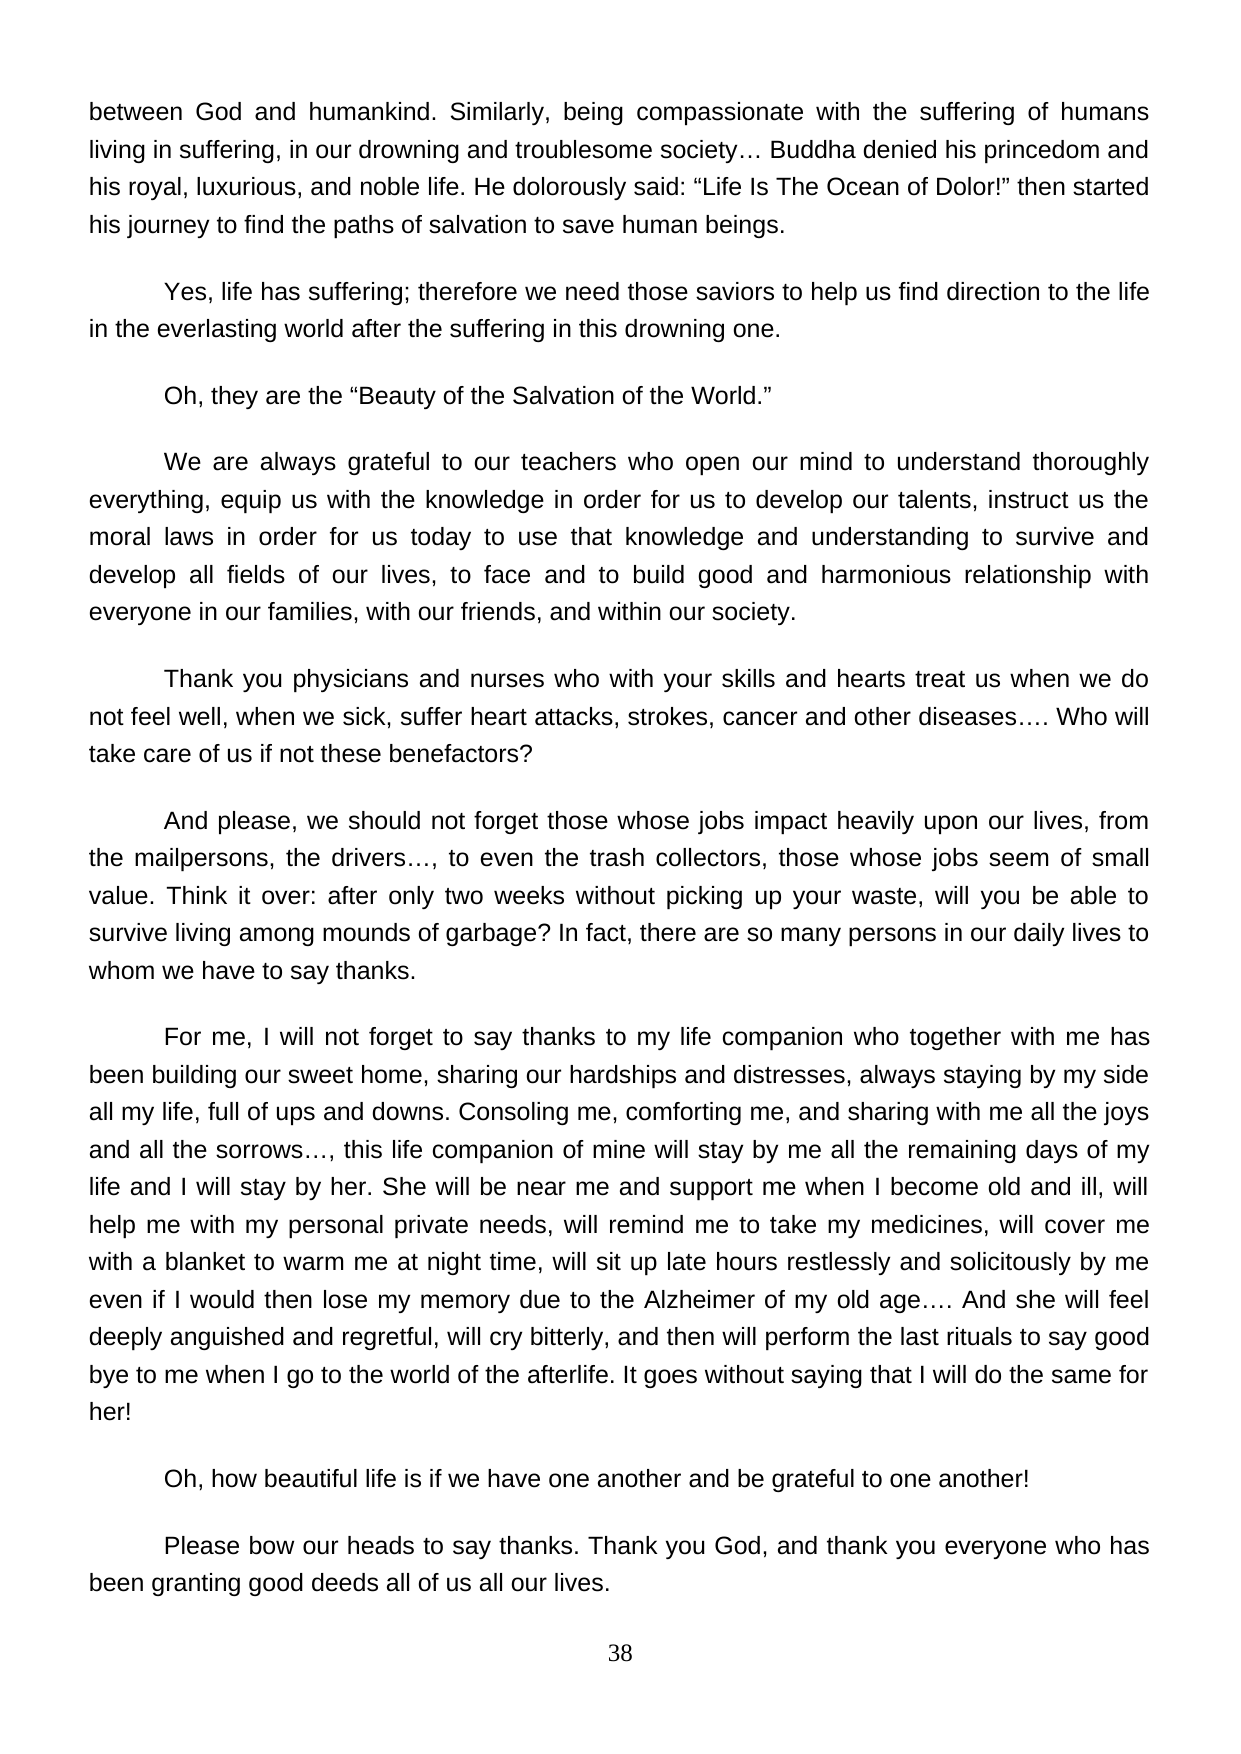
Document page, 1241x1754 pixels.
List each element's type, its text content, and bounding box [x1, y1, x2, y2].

text Thank you physicians and nurses who with your skills and hearts treat us when we do not feel well, when we sick, suffer heart attacks, strokes, cancer and other diseases…. Who will take care of us if not these benefactors? [89, 655, 1152, 768]
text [89, 89, 1152, 239]
text Yes, life has suffering; therefore we need those saviors to help us find direction to the life in the everlasting world after the suffering in this drowning one. [89, 268, 1152, 343]
text For me, I will not forget to say thanks to my life companion who together with me has been building our sweet home, sharing our hardships and distresses, always staying by my side all my life, full of ups and downs. Consoling me, comforting me, and sharing with me all the joys and all the sorrows…, this life companion of mine will stay by me all the remaining days of my life and I will stay by her. She will be near me and support me when I become old and ill, will help me with my personal private needs, will remind me to take my medicines, will cover me with a blanket to warm me at night time, will sit up late hours restlessly and solicitously by me even if I would then lose my memory due to the Alzheimer of my old age…. And she will feel deeply anguished and regretful, will cry bitterly, and then will perform the last rituals to say good bye to me when I go to the world of the afterlife. It goes without saying that I will do the same for her! [89, 1014, 1152, 1426]
text Oh, they are the “Beauty of the Salvation of the World.” [89, 372, 1152, 409]
text We are always grateful to our teachers who open our mind to understand thoroughly everything, equip us with the knowledge in order for us to develop our talents, instruct us the moral laws in order for us today to use that knowledge and understanding to survive and develop all fields of our lives, to face and to build good and harmonious relationship with everyone in our families, with our friends, and within our society. [89, 439, 1152, 626]
text And please, we should not forget those whose jobs impact heavily upon our lives, from the mailpersons, the drivers…, to even the trash collectors, those whose jobs seem of small value. Think it over: after only two weeks without picking up your waste, will you be able to survive living among mounds of garbage? In fact, there are so many persons in our daily lives to whom we have to say thanks. [89, 797, 1152, 984]
text Please bow our heads to say thanks. Thank you God, and thank you everyone who has been granting good deeds all of us all our lives. [89, 1522, 1152, 1597]
text Oh, how beautiful life is if we have one another and be grateful to one another! [89, 1455, 1152, 1493]
